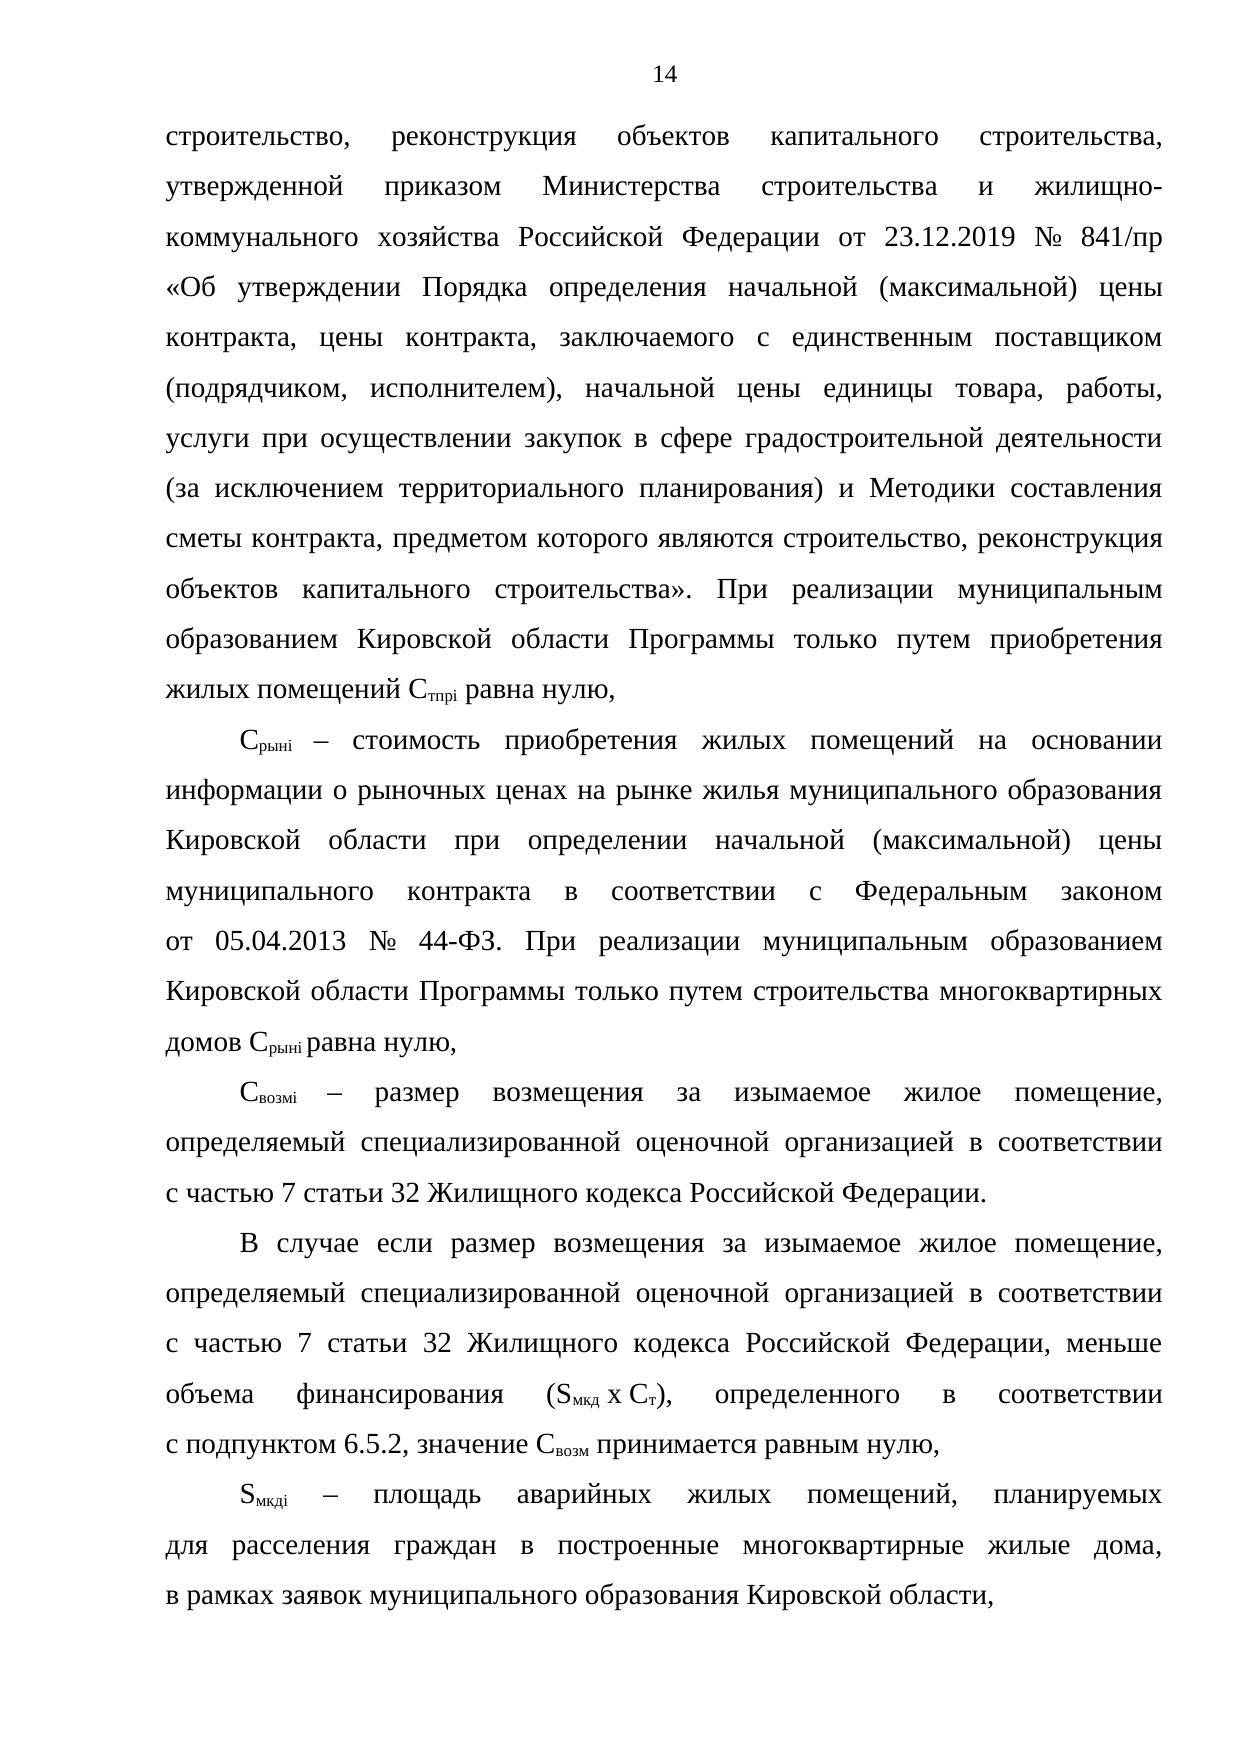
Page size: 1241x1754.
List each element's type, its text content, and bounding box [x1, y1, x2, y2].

text В случае если размер возмещения за изымаемое жилое помещение, определяемый специализированной оценочной организацией в соответствии с частью 7 статьи 32 Жилищного кодекса Российской Федерации, меньше объема финансирования (Sмкд x Ст), определенного в соответствии с подпунктом 6.5.2, значение Свозм принимается равным нулю, [165, 1225, 1163, 1460]
text Sмкдi – площадь аварийных жилых помещений, планируемых для расселения граждан в построенные многоквартирные жилые дома, в рамках заявок муниципального образования Кировской области, [165, 1477, 1163, 1611]
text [165, 118, 1163, 705]
text Свозмi – размер возмещения за изымаемое жилое помещение, определяемый специализированной оценочной организацией в соответствии с частью 7 статьи 32 Жилищного кодекса Российской Федерации. [165, 1074, 1163, 1208]
text Срынi – стоимость приобретения жилых помещений на основании информации о рыночных ценах на рынке жилья муниципального образования Кировской области при определении начальной (максимальной) цены муниципального контракта в соответствии с Федеральным законом от 05.04.2013 № 44-ФЗ. При реализации муниципальным образованием Кировской области Программы только путем строительства многоквартирных домов Срынi равна нулю, [165, 722, 1163, 1057]
